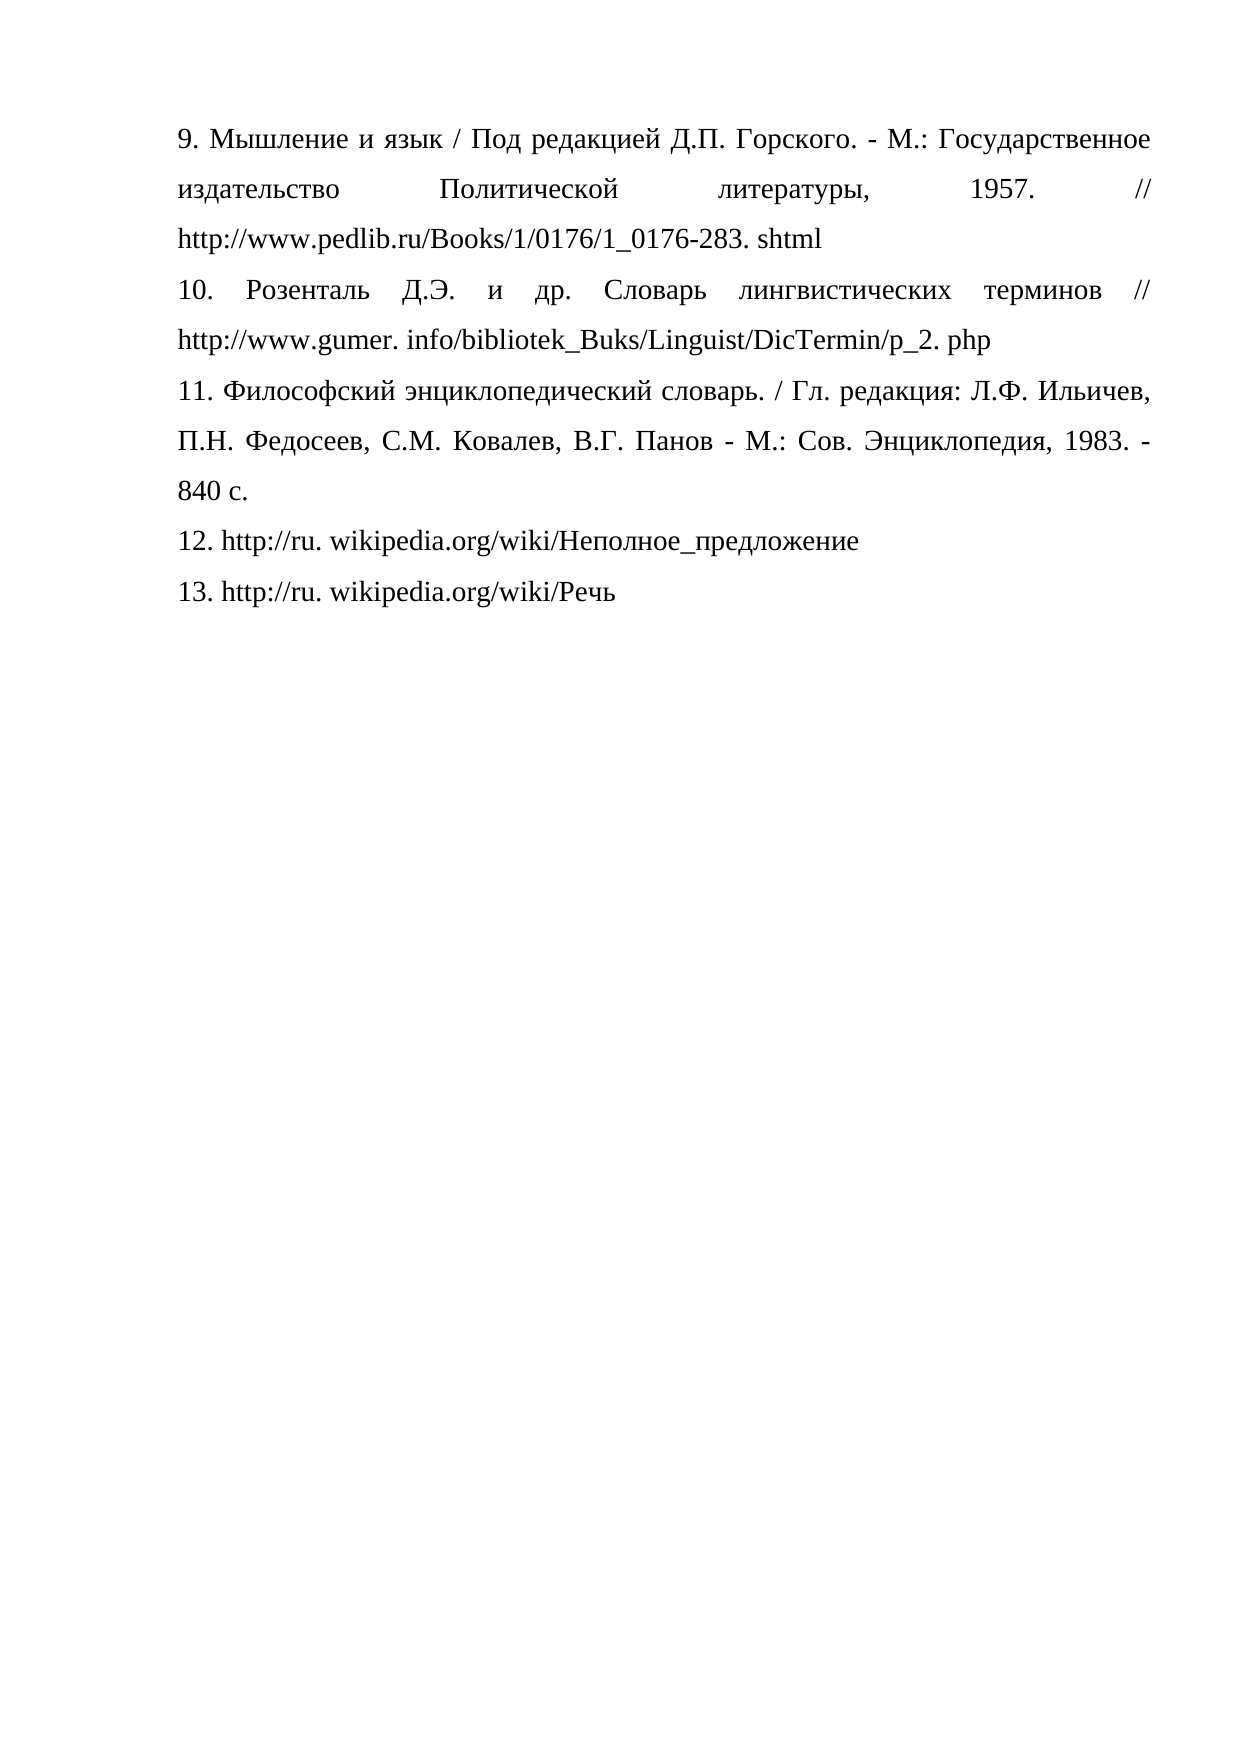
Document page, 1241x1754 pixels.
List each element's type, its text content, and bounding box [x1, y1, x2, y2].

text 11. Философский энциклопедический словарь. / Гл. редакция: Л.Ф. Ильичев, П.Н. Федосеев, С.М. Ковалев, В.Г. Панов - М.: Сов. Энциклопедия, 1983. - 840 с. [177, 373, 1152, 507]
text 10. Розенталь Д.Э. и др. Словарь лингвистических терминов // http://www.gumer. info/bibliotek_Buks/Linguist/DicTermin/p_2. php [177, 272, 1152, 356]
text 12. http://ru. wikipedia.org/wiki/Неполное_предложение [177, 523, 1152, 557]
text 13. http://ru. wikipedia.org/wiki/Речь [177, 574, 1152, 607]
text 9. Мышление и язык / Под редакцией Д.П. Горского. - М.: Государственное издательство Политической литературы, 1957. // http://www.pedlib.ru/Books/1/0176/1_0176-283. shtml [177, 121, 1152, 255]
